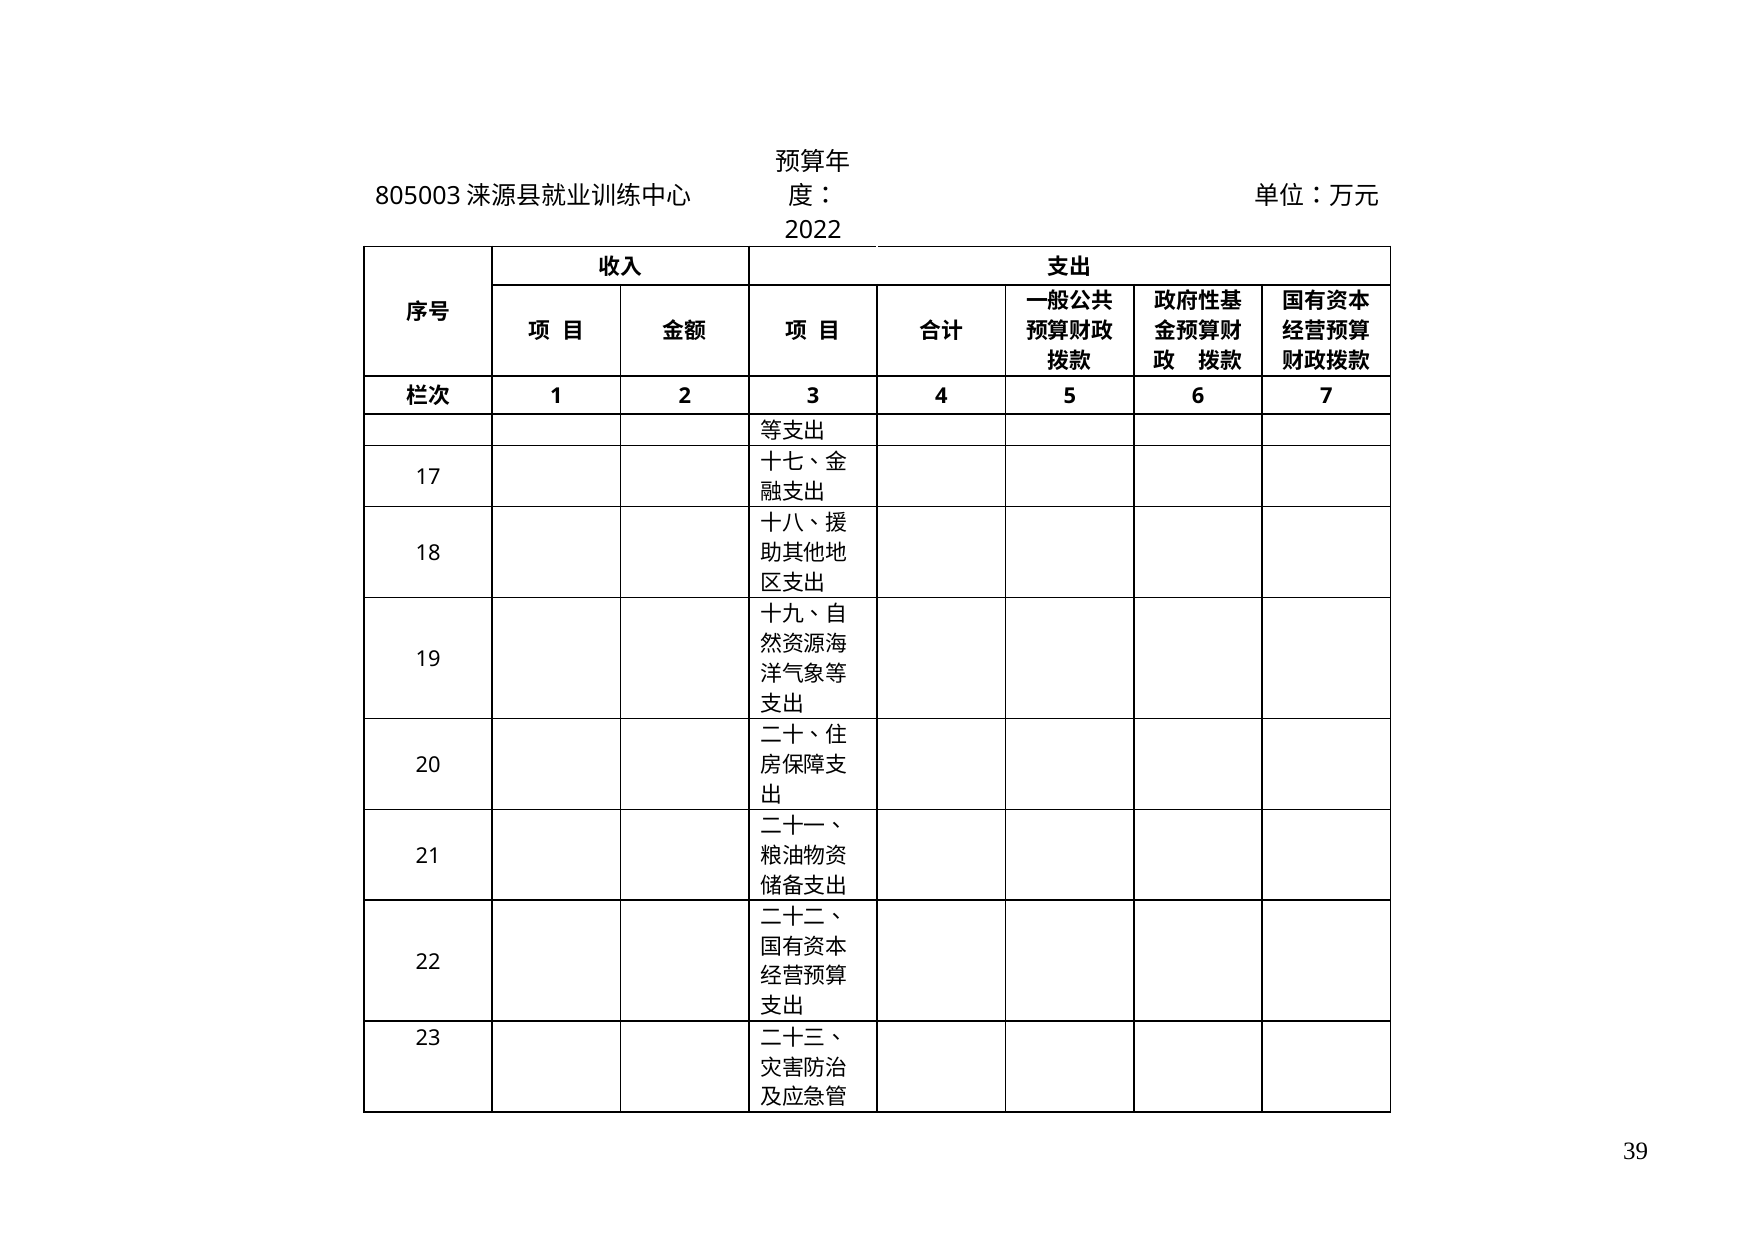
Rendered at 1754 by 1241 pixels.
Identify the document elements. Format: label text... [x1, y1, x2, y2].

table_cell [1263, 901, 1390, 1020]
table_cell 4 [878, 377, 1005, 413]
table_cell [621, 415, 748, 445]
table_cell [1263, 810, 1390, 899]
table_cell [878, 415, 1005, 445]
table_cell [1006, 598, 1133, 717]
table_cell 19 [365, 598, 491, 717]
table_cell [493, 719, 620, 808]
table_cell [1006, 1022, 1133, 1111]
table_cell 20 [365, 719, 491, 808]
table_cell 23 [365, 1022, 491, 1111]
table_cell 1 [493, 377, 620, 413]
table_cell [493, 901, 620, 1020]
table_cell 政府性基金预算财政 拨款 [1135, 286, 1261, 375]
table_cell 项 目 [750, 286, 876, 375]
table_cell [1006, 810, 1133, 899]
table_cell 十七、金融支出 [750, 446, 876, 506]
table_cell [621, 901, 748, 1020]
table_cell [878, 719, 1005, 808]
table_cell 7 [1263, 377, 1390, 413]
table_cell [1006, 719, 1133, 808]
table_cell [1006, 901, 1133, 1020]
table_cell [1263, 1022, 1390, 1111]
table_cell [878, 901, 1005, 1020]
table_cell [1006, 415, 1133, 445]
table_cell [1263, 446, 1390, 506]
table_cell [1135, 507, 1261, 597]
table_cell [1135, 598, 1261, 717]
table_cell [878, 1022, 1005, 1111]
table_cell [1135, 719, 1261, 808]
table_cell 2 [621, 377, 748, 413]
table_cell 收入 [493, 247, 748, 284]
table_cell 17 [365, 446, 491, 506]
table_cell 一般公共预算财政拨款 [1006, 286, 1133, 375]
table_cell [493, 810, 620, 899]
table_cell 十九、自然资源海洋气象等支出 [750, 598, 876, 717]
table_cell 国有资本经营预算财政拨款 [1263, 286, 1390, 375]
table_cell [1006, 446, 1133, 506]
table_cell 16 [365, 415, 491, 445]
table_header 805003涞源县就业训练中心 [365, 143, 748, 246]
table_cell [1135, 901, 1261, 1020]
table_cell [621, 1022, 748, 1111]
table_cell 21 [365, 810, 491, 899]
table_header 预算年度：2022 [750, 143, 876, 246]
table_cell 项 目 [493, 286, 620, 375]
table_cell 二十、住房保障支出 [750, 719, 876, 808]
table_cell [493, 446, 620, 506]
table_cell 支出 [750, 247, 1390, 284]
table_cell 合计 [878, 286, 1005, 375]
table_cell [1006, 507, 1133, 597]
table_cell [621, 719, 748, 808]
table_cell 6 [1135, 377, 1261, 413]
table_cell [493, 507, 620, 597]
table_cell 十八、援助其他地区支出 [750, 507, 876, 597]
table_header 单位：万元 [878, 143, 1390, 246]
table_cell [1135, 446, 1261, 506]
table_cell [621, 598, 748, 717]
table_cell [1135, 1022, 1261, 1111]
table_cell 金额 [621, 286, 748, 375]
table_cell 栏次 [365, 377, 491, 413]
table_cell [493, 598, 620, 717]
table_cell [621, 507, 748, 597]
table_cell [878, 446, 1005, 506]
table_cell [1135, 415, 1261, 445]
table_cell 5 [1006, 377, 1133, 413]
table_cell 序号 [365, 247, 491, 375]
table_cell 3 [750, 377, 876, 413]
table_cell [1263, 415, 1390, 445]
table_cell [621, 810, 748, 899]
table_cell 18 [365, 507, 491, 597]
table_cell [878, 810, 1005, 899]
table_cell [493, 415, 620, 445]
table_cell [1263, 598, 1390, 717]
table_cell [1263, 719, 1390, 808]
table_cell 二十二、国有资本经营预算支出 [750, 901, 876, 1020]
table_cell [621, 446, 748, 506]
table_cell [1135, 810, 1261, 899]
table_cell 十六、商业服务业等支出 [750, 415, 876, 445]
table_cell 二十三、灾害防治及应急管理支出 [750, 1022, 876, 1111]
table_cell 二十一、粮油物资储备支出 [750, 810, 876, 899]
table_cell 22 [365, 901, 491, 1020]
table_cell [878, 507, 1005, 597]
table_cell [878, 598, 1005, 717]
table_cell [1263, 507, 1390, 597]
table_cell [493, 1022, 620, 1111]
